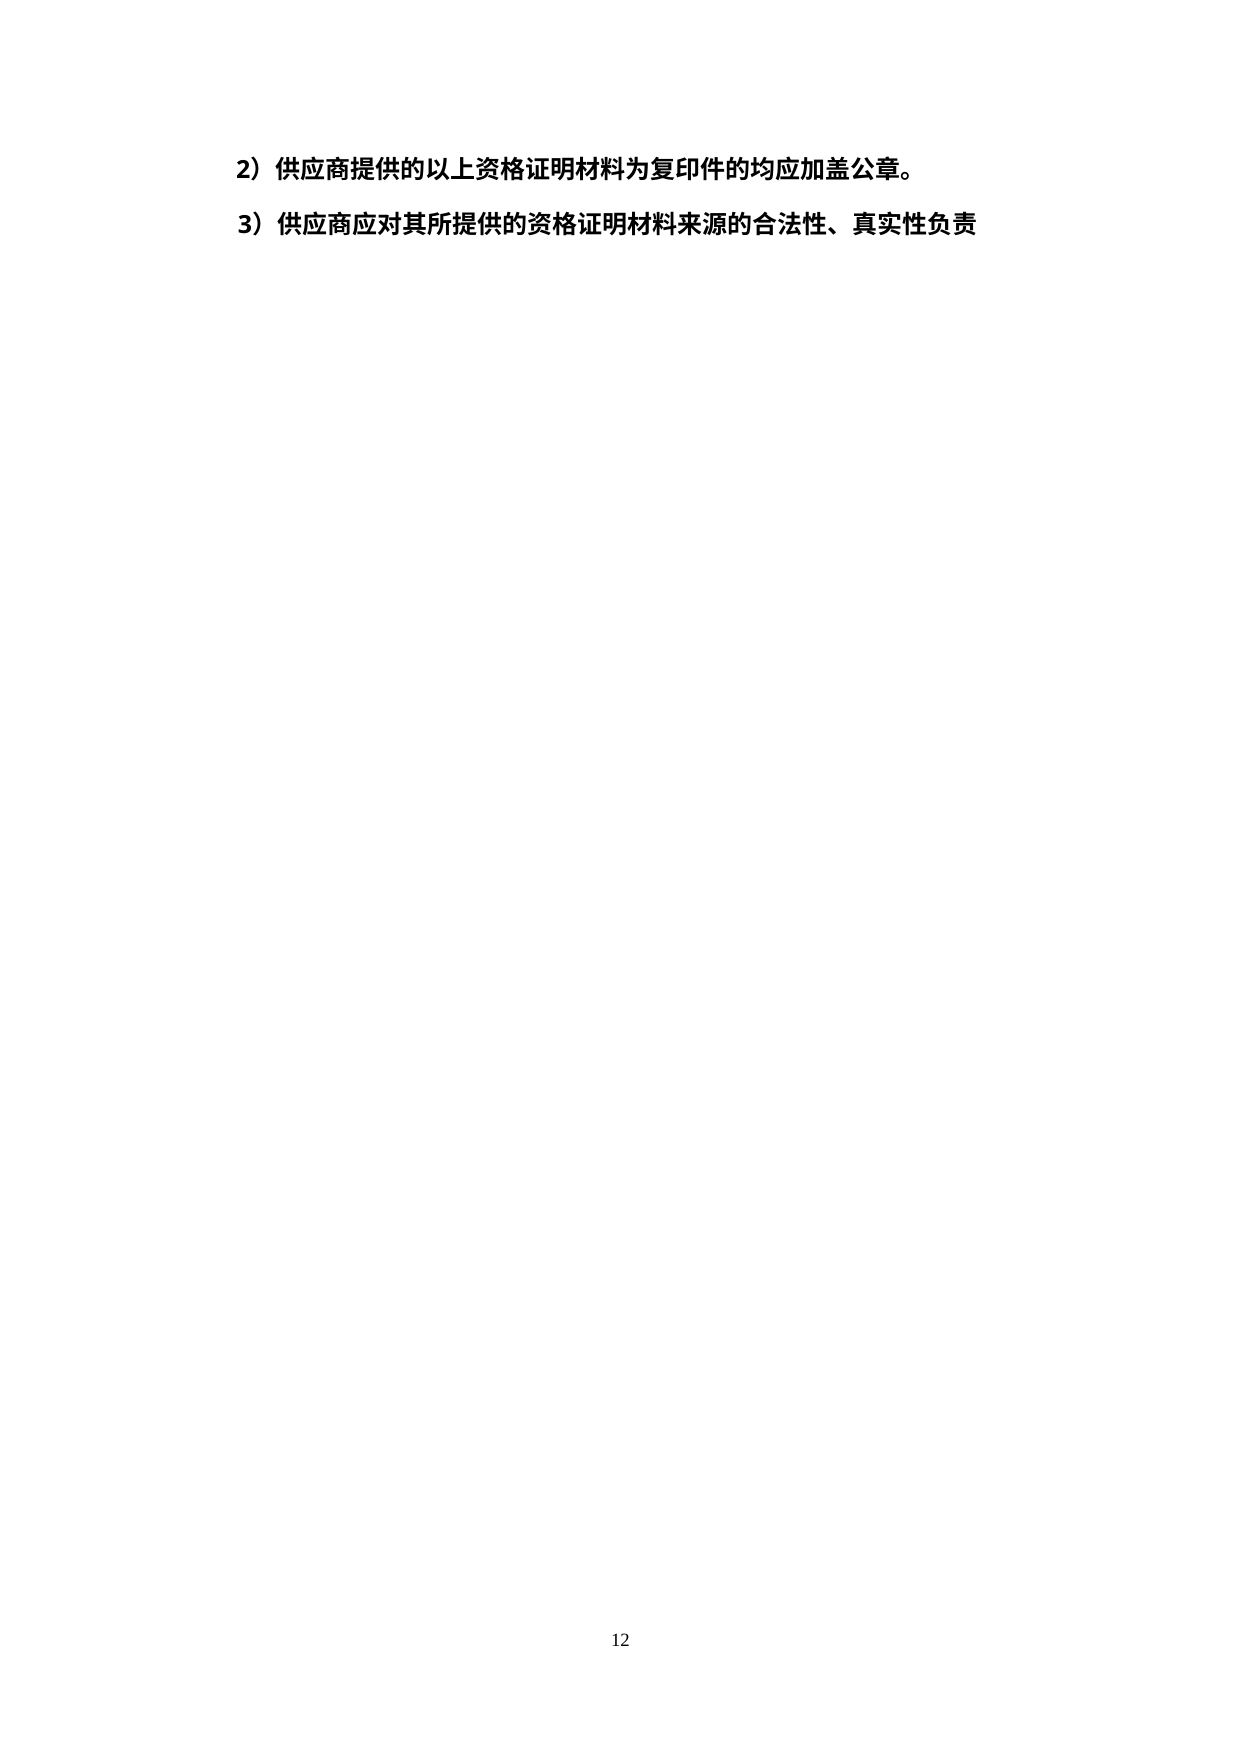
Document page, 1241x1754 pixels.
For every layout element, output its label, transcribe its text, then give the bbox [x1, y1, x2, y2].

subtitle 3）供应商应对其所提供的资格证明材料来源的合法性、真实性负责 [187, 204, 1053, 241]
text 2）供应商提供的以上资格证明材料为复印件的均应加盖公章。 [187, 150, 1053, 186]
